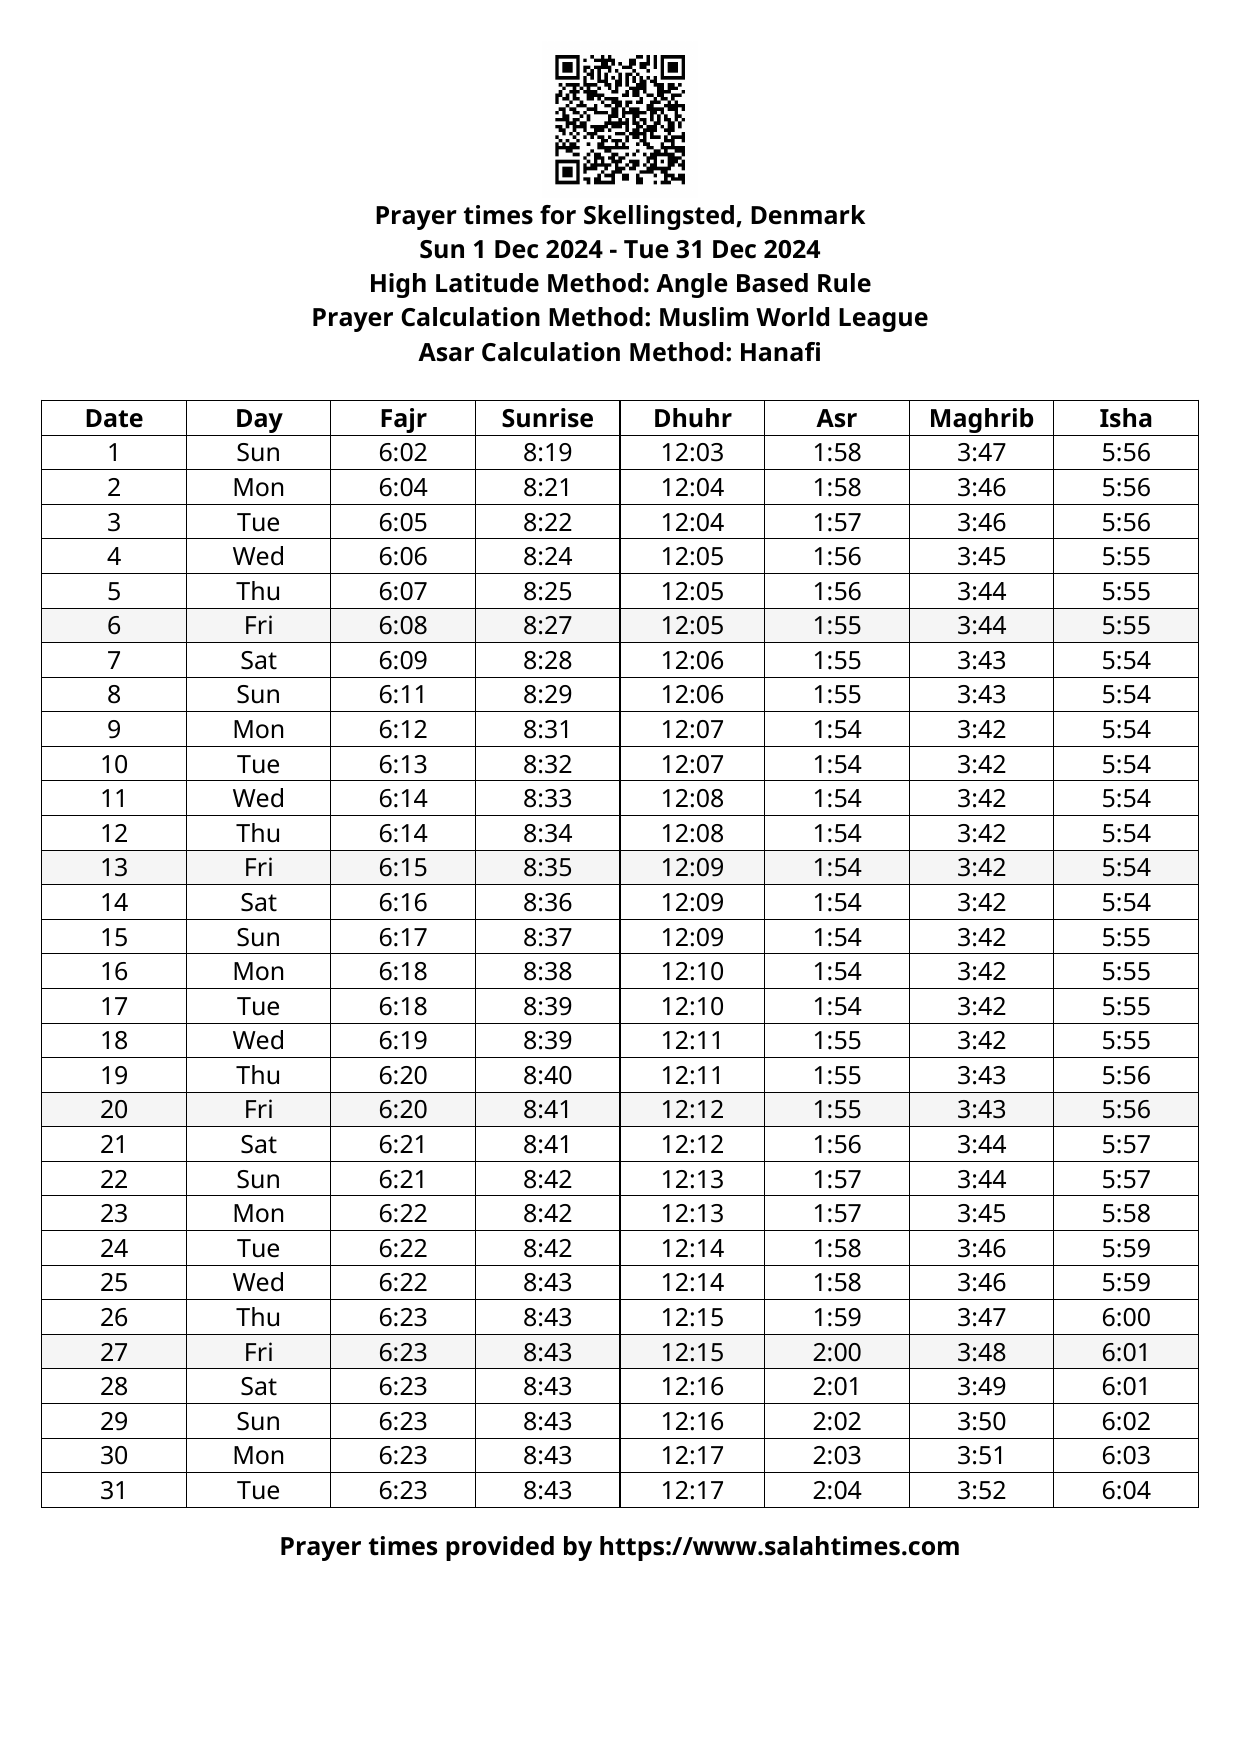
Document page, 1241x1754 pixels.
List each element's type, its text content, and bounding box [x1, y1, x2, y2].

table_cell 8:24 [476, 539, 619, 573]
table_cell 3:42 [910, 816, 1053, 849]
table_cell 1:58 [765, 470, 909, 504]
table_cell 1:57 [765, 1162, 909, 1195]
table_header Asr [765, 401, 909, 434]
table_cell 1:54 [765, 989, 909, 1022]
table_cell 8:25 [476, 574, 619, 607]
table_cell Fri [187, 1335, 330, 1368]
table_cell 3:46 [910, 505, 1053, 538]
table_cell 4 [42, 539, 186, 573]
table_cell 2:03 [765, 1439, 909, 1472]
table_cell 6:21 [331, 1127, 475, 1161]
table_cell 6:18 [331, 954, 475, 988]
table_cell 6:17 [331, 920, 475, 953]
table_cell 28 [42, 1369, 186, 1403]
table_cell 6:23 [331, 1439, 475, 1472]
text Sun 1 Dec 2024 - Tue 31 Dec 2024 [42, 232, 1198, 266]
table_cell 3:44 [910, 609, 1053, 642]
table_cell Sun [187, 920, 330, 953]
table_cell 5:55 [1054, 539, 1198, 573]
table_cell 12:03 [621, 436, 764, 469]
table_cell 2:04 [765, 1473, 909, 1507]
table_cell 6:22 [331, 1266, 475, 1299]
table_cell 6:23 [331, 1369, 475, 1403]
table_cell 5:54 [1054, 712, 1198, 746]
table_cell 5:55 [1054, 954, 1198, 988]
table_cell Tue [187, 989, 330, 1022]
table_cell 6 [42, 609, 186, 642]
table_header Date [42, 401, 186, 434]
table_cell 12:04 [621, 470, 764, 504]
table_cell 5:57 [1054, 1127, 1198, 1161]
table_cell 3:42 [910, 1024, 1053, 1057]
table_cell 12:10 [621, 954, 764, 988]
table_cell 8:19 [476, 436, 619, 469]
table_cell 3:46 [910, 470, 1053, 504]
table_cell 24 [42, 1231, 186, 1264]
table_cell 12:08 [621, 816, 764, 849]
table_cell 1 [42, 436, 186, 469]
table_cell 6:15 [331, 851, 475, 884]
table_cell 17 [42, 989, 186, 1022]
table_cell 1:58 [765, 1266, 909, 1299]
table_cell 3:42 [910, 747, 1053, 780]
table_cell 12:15 [621, 1335, 764, 1368]
table_cell Wed [187, 781, 330, 815]
table_cell 6:02 [1054, 1404, 1198, 1437]
table_cell 6:21 [331, 1162, 475, 1195]
table_cell 6:02 [331, 436, 475, 469]
table_cell 20 [42, 1093, 186, 1126]
table_cell Thu [187, 1300, 330, 1334]
table_cell 8:40 [476, 1058, 619, 1092]
table_cell 5:59 [1054, 1231, 1198, 1264]
table_header Maghrib [910, 401, 1053, 434]
table_cell 6:22 [331, 1196, 475, 1230]
table_cell 1:54 [765, 851, 909, 884]
table_cell 1:59 [765, 1300, 909, 1334]
table_cell Thu [187, 574, 330, 607]
table_cell 30 [42, 1439, 186, 1472]
table_cell 1:56 [765, 574, 909, 607]
table_cell Thu [187, 1058, 330, 1092]
table_cell 12:07 [621, 747, 764, 780]
table_cell 5:54 [1054, 885, 1198, 919]
table_cell 13 [42, 851, 186, 884]
table_cell 6:16 [331, 885, 475, 919]
table_cell 6:18 [331, 989, 475, 1022]
table_cell 12:09 [621, 851, 764, 884]
table_cell 3:43 [910, 643, 1053, 677]
table_cell Sat [187, 643, 330, 677]
table_cell Fri [187, 609, 330, 642]
table_cell 12:12 [621, 1093, 764, 1126]
table_cell 2:00 [765, 1335, 909, 1368]
table_cell 23 [42, 1196, 186, 1230]
table_cell 8:42 [476, 1231, 619, 1264]
table_cell 6:03 [1054, 1439, 1198, 1472]
table_cell Sun [187, 1162, 330, 1195]
table_header Dhuhr [621, 401, 764, 434]
table_cell 5:54 [1054, 643, 1198, 677]
table_cell 1:58 [765, 1231, 909, 1264]
table_cell 6:09 [331, 643, 475, 677]
table_cell 8:43 [476, 1473, 619, 1507]
table_cell 12:07 [621, 712, 764, 746]
table_cell 18 [42, 1024, 186, 1057]
picture [542, 41, 699, 198]
table_cell 1:54 [765, 712, 909, 746]
table_cell 8:22 [476, 505, 619, 538]
table_cell 8:37 [476, 920, 619, 953]
table_cell 6:01 [1054, 1369, 1198, 1403]
table_cell 12:05 [621, 539, 764, 573]
table_cell Tue [187, 1231, 330, 1264]
table_cell Sat [187, 1127, 330, 1161]
table_cell 6:14 [331, 781, 475, 815]
table_cell 3:42 [910, 989, 1053, 1022]
text Asar Calculation Method: Hanafi [42, 334, 1198, 368]
table_cell 5:56 [1054, 436, 1198, 469]
table_cell 31 [42, 1473, 186, 1507]
table_cell 5:55 [1054, 920, 1198, 953]
table_cell 6:08 [331, 609, 475, 642]
table_cell 8:42 [476, 1196, 619, 1230]
table_cell 1:56 [765, 539, 909, 573]
table_cell Mon [187, 712, 330, 746]
table_cell Tue [187, 747, 330, 780]
table_cell 8:38 [476, 954, 619, 988]
table_cell 2 [42, 470, 186, 504]
table_cell 8:43 [476, 1266, 619, 1299]
table_cell 5:54 [1054, 851, 1198, 884]
table_cell 8:41 [476, 1093, 619, 1126]
table_cell 3:42 [910, 851, 1053, 884]
table_cell 8:34 [476, 816, 619, 849]
table_cell 3:49 [910, 1369, 1053, 1403]
table_cell 7 [42, 643, 186, 677]
table_cell 5:56 [1054, 470, 1198, 504]
table_cell Sun [187, 678, 330, 711]
table_cell 1:57 [765, 505, 909, 538]
table_cell 8 [42, 678, 186, 711]
table_cell 8:43 [476, 1300, 619, 1334]
table_cell 12:13 [621, 1162, 764, 1195]
table_header Isha [1054, 401, 1198, 434]
table_cell Sun [187, 1404, 330, 1437]
table_cell 3:46 [910, 1266, 1053, 1299]
table_header Day [187, 401, 330, 434]
table_cell Sat [187, 1369, 330, 1403]
table_cell 6:22 [331, 1231, 475, 1264]
table_cell 1:54 [765, 920, 909, 953]
table_cell 6:04 [331, 470, 475, 504]
table_cell 3:52 [910, 1473, 1053, 1507]
table_cell 6:04 [1054, 1473, 1198, 1507]
table_cell 8:43 [476, 1439, 619, 1472]
table_cell 16 [42, 954, 186, 988]
table_cell Fri [187, 851, 330, 884]
table_cell 5:58 [1054, 1196, 1198, 1230]
table_cell 8:43 [476, 1369, 619, 1403]
table_cell 3:43 [910, 678, 1053, 711]
table_cell 3:42 [910, 885, 1053, 919]
table_cell 1:55 [765, 1058, 909, 1092]
text Prayer Calculation Method: Muslim World League [42, 300, 1198, 334]
table_cell Fri [187, 1093, 330, 1126]
table_cell 1:58 [765, 436, 909, 469]
table_cell 3:50 [910, 1404, 1053, 1437]
table_cell Thu [187, 816, 330, 849]
table_cell 3:43 [910, 1093, 1053, 1126]
table_cell 2:02 [765, 1404, 909, 1437]
table_cell 3:45 [910, 539, 1053, 573]
table_cell 12 [42, 816, 186, 849]
table_cell 1:57 [765, 1196, 909, 1230]
table_cell 3:42 [910, 781, 1053, 815]
table_cell 8:35 [476, 851, 619, 884]
table_cell 8:27 [476, 609, 619, 642]
table_cell 6:12 [331, 712, 475, 746]
table_cell 10 [42, 747, 186, 780]
table_cell Tue [187, 1473, 330, 1507]
table_cell 12:13 [621, 1196, 764, 1230]
table_cell 5:55 [1054, 1024, 1198, 1057]
table_cell 19 [42, 1058, 186, 1092]
table_cell 5:54 [1054, 816, 1198, 849]
table_cell 6:23 [331, 1473, 475, 1507]
table_cell 12:17 [621, 1439, 764, 1472]
table_cell 12:17 [621, 1473, 764, 1507]
table_cell 1:54 [765, 816, 909, 849]
table_cell 3:44 [910, 574, 1053, 607]
table_cell 12:14 [621, 1266, 764, 1299]
table_cell 5:56 [1054, 1058, 1198, 1092]
table_cell 1:54 [765, 747, 909, 780]
table_cell 15 [42, 920, 186, 953]
table_cell 6:23 [331, 1404, 475, 1437]
table_cell 12:08 [621, 781, 764, 815]
table_cell Sat [187, 885, 330, 919]
table_cell 27 [42, 1335, 186, 1368]
table_cell 5:54 [1054, 781, 1198, 815]
table_cell 12:14 [621, 1231, 764, 1264]
table_cell 6:00 [1054, 1300, 1198, 1334]
table_cell 5:59 [1054, 1266, 1198, 1299]
table_cell Tue [187, 505, 330, 538]
table_cell Sun [187, 436, 330, 469]
table_cell 8:43 [476, 1404, 619, 1437]
table_cell 2:01 [765, 1369, 909, 1403]
table_cell 12:12 [621, 1127, 764, 1161]
table_cell 12:11 [621, 1024, 764, 1057]
table_cell 8:32 [476, 747, 619, 780]
table_cell 3:47 [910, 1300, 1053, 1334]
table_cell 1:56 [765, 1127, 909, 1161]
table_cell 8:43 [476, 1335, 619, 1368]
table_cell 12:16 [621, 1369, 764, 1403]
table_cell 3:43 [910, 1058, 1053, 1092]
table_cell Mon [187, 1196, 330, 1230]
text Prayer times provided by https://www.salahtimes.com [42, 1528, 1198, 1563]
table_cell 5:55 [1054, 574, 1198, 607]
table_cell 5:57 [1054, 1162, 1198, 1195]
table_cell 9 [42, 712, 186, 746]
text High Latitude Method: Angle Based Rule [42, 266, 1198, 300]
table_cell 8:42 [476, 1162, 619, 1195]
text Prayer times for Skellingsted, Denmark [42, 198, 1198, 232]
table_cell 3:42 [910, 920, 1053, 953]
table_cell 22 [42, 1162, 186, 1195]
table_cell 3:46 [910, 1231, 1053, 1264]
table_cell 12:09 [621, 885, 764, 919]
table_cell 26 [42, 1300, 186, 1334]
table_cell 12:06 [621, 643, 764, 677]
table_cell Mon [187, 470, 330, 504]
table_cell 5:55 [1054, 989, 1198, 1022]
table_cell 6:07 [331, 574, 475, 607]
table_cell 6:23 [331, 1335, 475, 1368]
table_cell 3:44 [910, 1162, 1053, 1195]
table_cell 5:56 [1054, 505, 1198, 538]
table_cell 6:20 [331, 1093, 475, 1126]
table_cell 6:23 [331, 1300, 475, 1334]
table_cell 1:54 [765, 781, 909, 815]
table_cell 29 [42, 1404, 186, 1437]
table_cell 12:04 [621, 505, 764, 538]
table_cell 8:41 [476, 1127, 619, 1161]
table_cell 8:39 [476, 989, 619, 1022]
table_cell 1:55 [765, 643, 909, 677]
table_cell 12:15 [621, 1300, 764, 1334]
table_cell 5:54 [1054, 678, 1198, 711]
table_cell Mon [187, 1439, 330, 1472]
table_cell 12:05 [621, 574, 764, 607]
table_cell 6:06 [331, 539, 475, 573]
table_cell 1:55 [765, 1024, 909, 1057]
table_cell Mon [187, 954, 330, 988]
table_cell Wed [187, 1024, 330, 1057]
table_cell 12:11 [621, 1058, 764, 1092]
table_cell 21 [42, 1127, 186, 1161]
table_cell 3:42 [910, 712, 1053, 746]
table_cell 12:05 [621, 609, 764, 642]
table_cell 1:55 [765, 1093, 909, 1126]
table_cell 5:56 [1054, 1093, 1198, 1126]
table_cell 12:10 [621, 989, 764, 1022]
table_cell 6:19 [331, 1024, 475, 1057]
table_cell 8:31 [476, 712, 619, 746]
table_cell 3 [42, 505, 186, 538]
table_cell 12:16 [621, 1404, 764, 1437]
table_cell 8:33 [476, 781, 619, 815]
table_cell 8:21 [476, 470, 619, 504]
table_cell 3:48 [910, 1335, 1053, 1368]
table_cell Wed [187, 1266, 330, 1299]
table_cell 3:44 [910, 1127, 1053, 1161]
table_cell 1:54 [765, 954, 909, 988]
table_cell 3:42 [910, 954, 1053, 988]
table_cell 3:45 [910, 1196, 1053, 1230]
table_cell 6:13 [331, 747, 475, 780]
table_cell 6:20 [331, 1058, 475, 1092]
table_header Fajr [331, 401, 475, 434]
table_cell 1:55 [765, 678, 909, 711]
table_cell 1:55 [765, 609, 909, 642]
table_cell 8:28 [476, 643, 619, 677]
table_cell 6:05 [331, 505, 475, 538]
table_cell 5 [42, 574, 186, 607]
table_cell 8:36 [476, 885, 619, 919]
table_cell 8:39 [476, 1024, 619, 1057]
table_cell 12:06 [621, 678, 764, 711]
table_cell 14 [42, 885, 186, 919]
table_cell 1:54 [765, 885, 909, 919]
table_cell 5:55 [1054, 609, 1198, 642]
table_cell 25 [42, 1266, 186, 1299]
table_cell 12:09 [621, 920, 764, 953]
table_cell Wed [187, 539, 330, 573]
table_header Sunrise [476, 401, 619, 434]
table_cell 5:54 [1054, 747, 1198, 780]
table_cell 11 [42, 781, 186, 815]
table_cell 6:11 [331, 678, 475, 711]
table_cell 8:29 [476, 678, 619, 711]
table_cell 3:51 [910, 1439, 1053, 1472]
table_cell 6:14 [331, 816, 475, 849]
table_cell 3:47 [910, 436, 1053, 469]
table_cell 6:01 [1054, 1335, 1198, 1368]
